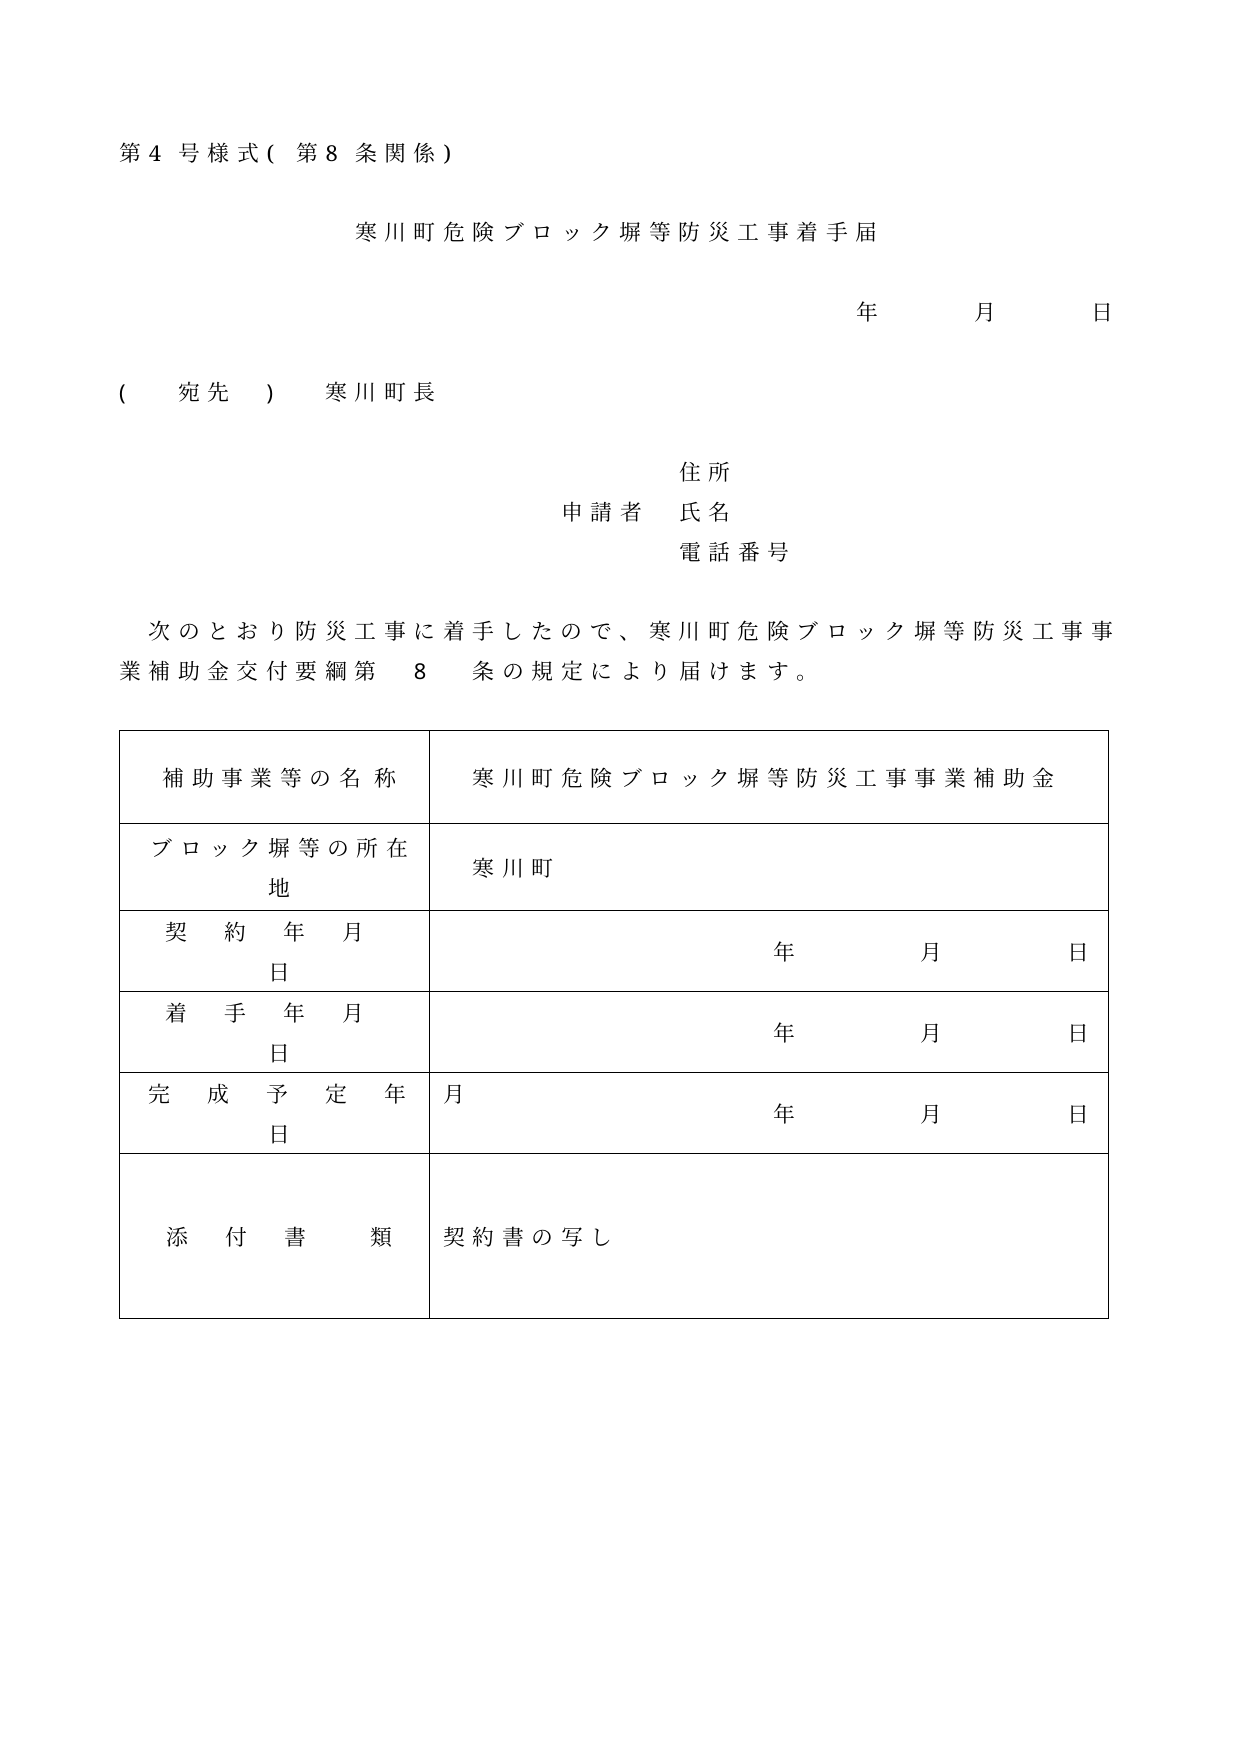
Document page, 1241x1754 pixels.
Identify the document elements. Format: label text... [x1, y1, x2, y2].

text 次のとおり防災工事に着手したので、寒川町危険ブロック塀等防災工事事業補助金交付要綱第8条の規定により届けます。 [119, 610, 1121, 690]
table_cell 契約書の写し [430, 1154, 1108, 1318]
table_header 寒川町危険ブロック塀等防災工事事業補助金 [430, 731, 1108, 823]
text 住所 [119, 451, 1121, 491]
table_cell 年 月 日 [430, 911, 1108, 991]
text 第4号様式(第8条関係) [119, 132, 1121, 171]
table_cell 年 月 日 [430, 992, 1108, 1072]
text 電話番号 [119, 531, 1121, 570]
table_cell 契約年月日 [120, 911, 429, 991]
table_header 補助事業等の名称 [120, 731, 429, 823]
table_cell 年 月 日 [430, 1073, 1108, 1153]
table_cell 着手年月日 [120, 992, 429, 1072]
table_cell 寒川町 [430, 824, 1108, 910]
text (宛先)寒川町長 [119, 371, 1121, 411]
table_cell 完成予定年月日 [120, 1073, 429, 1153]
text 年 月 日 [119, 291, 1121, 331]
table_cell ブロック塀等の所在地 [120, 824, 429, 910]
table_cell 添付書類 [120, 1154, 429, 1318]
text 寒川町危険ブロック塀等防災工事着手届 [119, 211, 1121, 251]
text 申請者 氏名 [119, 491, 1121, 531]
